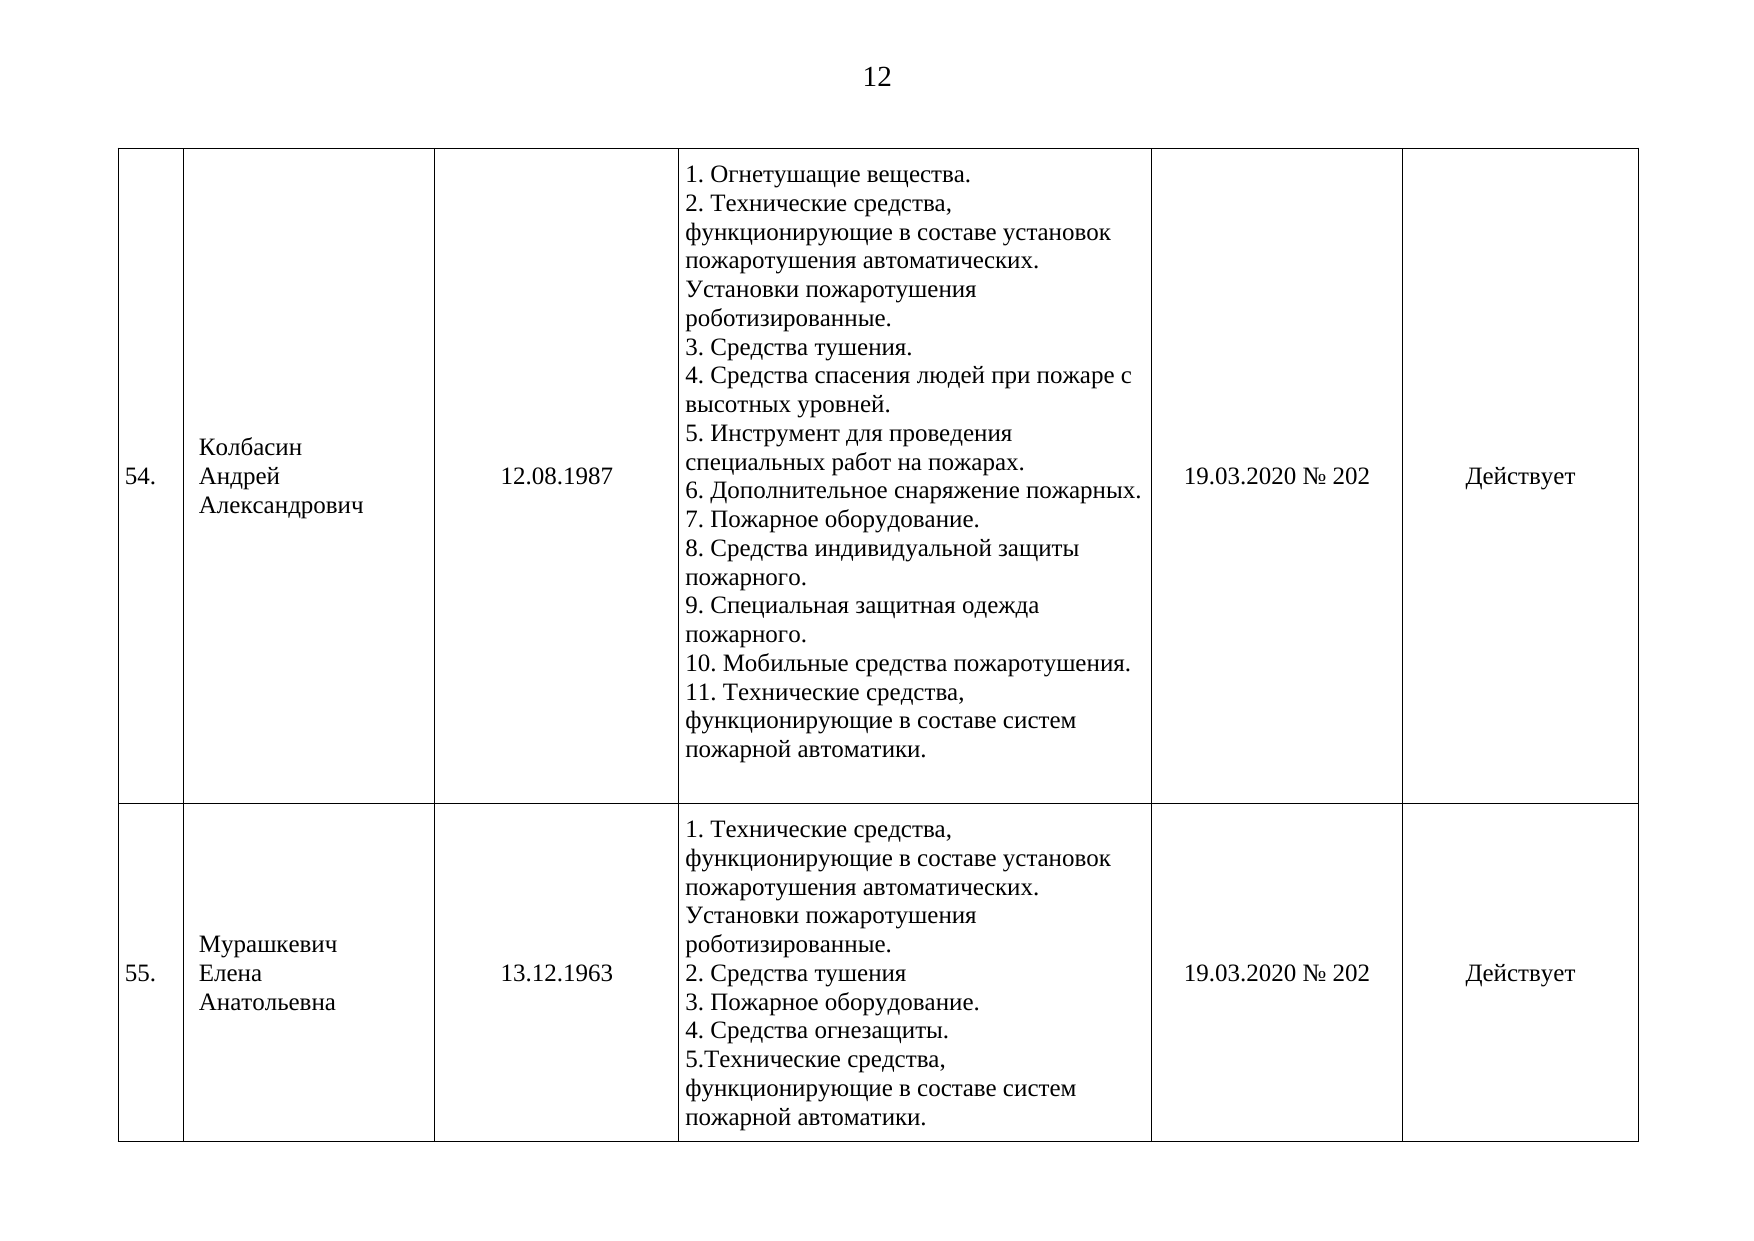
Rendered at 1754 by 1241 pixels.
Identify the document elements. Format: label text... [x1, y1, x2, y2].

table_cell Действует [1403, 149, 1638, 802]
table_cell 13.12.1963 [435, 804, 678, 1141]
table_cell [679, 149, 1151, 802]
table_cell [119, 149, 183, 802]
table_cell 12.08.1987 [435, 149, 678, 802]
table_cell 19.03.2020 № 202 [1152, 804, 1402, 1141]
table_cell 19.03.2020 № 202 [1152, 149, 1402, 802]
table_cell Действует [1403, 804, 1638, 1141]
table_cell Колбасин Андрей Александрович [184, 149, 434, 802]
table_cell 1. Технические средства, функционирующие в составе установок пожаротушения автоматических. Установки пожаротушения роботизированные. 2. Средства тушения 3. Пожарное оборудование. 4. Средства огнезащиты. 5.Технические средства, функционирующие в составе систем пожарной автоматики. [679, 804, 1151, 1141]
table_cell [119, 804, 183, 1141]
table_cell Мурашкевич Елена Анатольевна [184, 804, 434, 1141]
